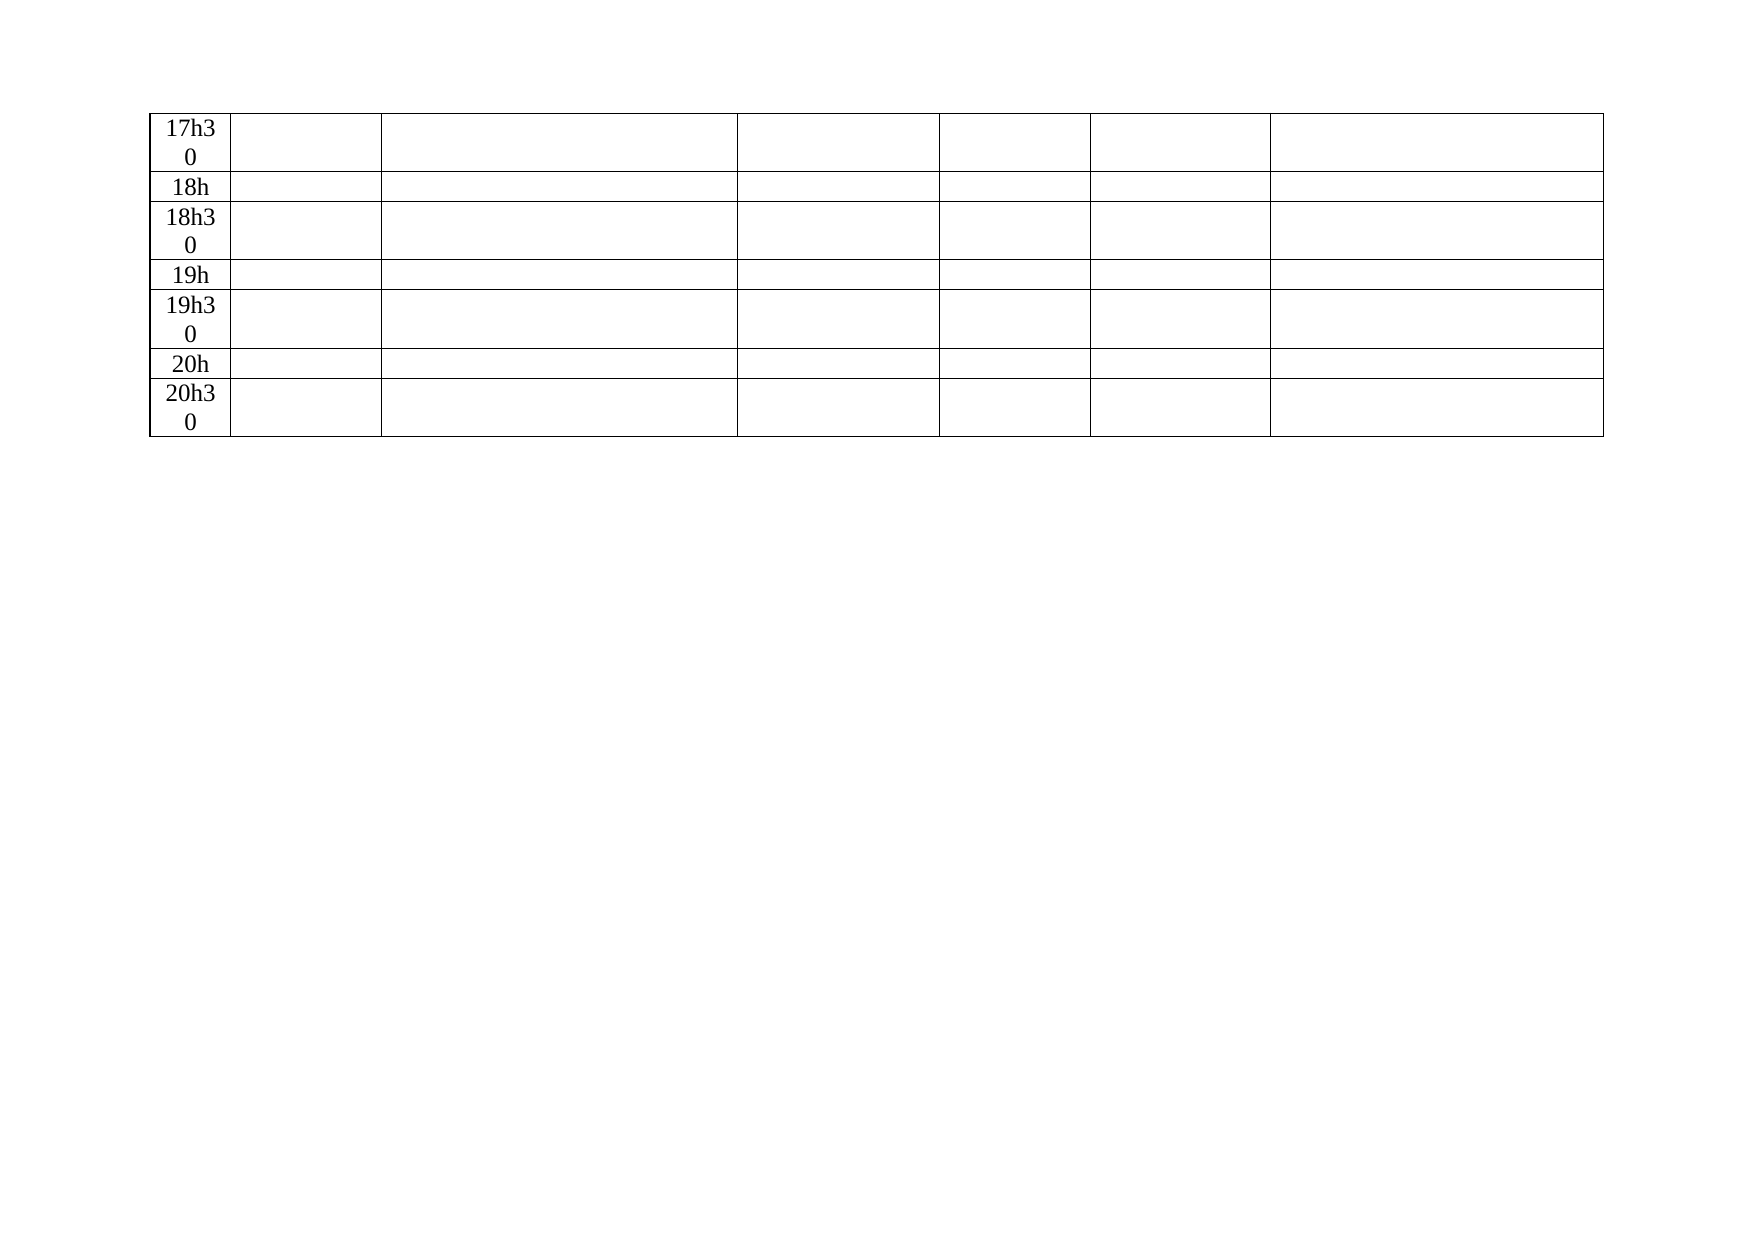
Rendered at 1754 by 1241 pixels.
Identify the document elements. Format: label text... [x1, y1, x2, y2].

table_cell [1091, 202, 1270, 259]
table_cell [1091, 290, 1270, 348]
table_cell [940, 260, 1090, 289]
table_cell [382, 114, 737, 171]
table_cell [940, 349, 1090, 377]
table_cell [1271, 114, 1603, 171]
table_cell [382, 260, 737, 289]
table_cell [738, 260, 939, 289]
table_cell [1091, 172, 1270, 201]
table_cell [1091, 379, 1270, 436]
table_cell [1271, 349, 1603, 377]
table_cell 18h [151, 172, 230, 201]
table_cell 20h [151, 349, 230, 377]
table_cell [231, 114, 381, 171]
table_cell [231, 172, 381, 201]
table_cell 20h30 [151, 379, 230, 436]
table_cell [231, 260, 381, 289]
table_cell 17h30 [151, 114, 230, 171]
table_cell 19h [151, 260, 230, 289]
table_cell [738, 114, 939, 171]
table_cell [940, 379, 1090, 436]
table_cell [940, 290, 1090, 348]
table_cell [382, 379, 737, 436]
table_cell [382, 349, 737, 377]
table_cell [738, 349, 939, 377]
table_cell [1091, 114, 1270, 171]
table_cell [940, 114, 1090, 171]
table_cell [940, 202, 1090, 259]
table_cell [1091, 349, 1270, 377]
table_cell [382, 202, 737, 259]
table_cell [738, 290, 939, 348]
table_cell [382, 172, 737, 201]
table_cell [738, 172, 939, 201]
table_cell [231, 202, 381, 259]
table_cell 19h30 [151, 290, 230, 348]
table_cell [231, 290, 381, 348]
table_cell [738, 379, 939, 436]
table_cell [1271, 260, 1603, 289]
table_cell [1271, 290, 1603, 348]
table_cell [940, 172, 1090, 201]
table_cell [231, 379, 381, 436]
table_cell 18h30 [151, 202, 230, 259]
table_cell [1271, 202, 1603, 259]
table_cell [382, 290, 737, 348]
table_cell [1271, 172, 1603, 201]
table_cell [231, 349, 381, 377]
table_cell [738, 202, 939, 259]
table_cell [1271, 379, 1603, 436]
table_cell [1091, 260, 1270, 289]
